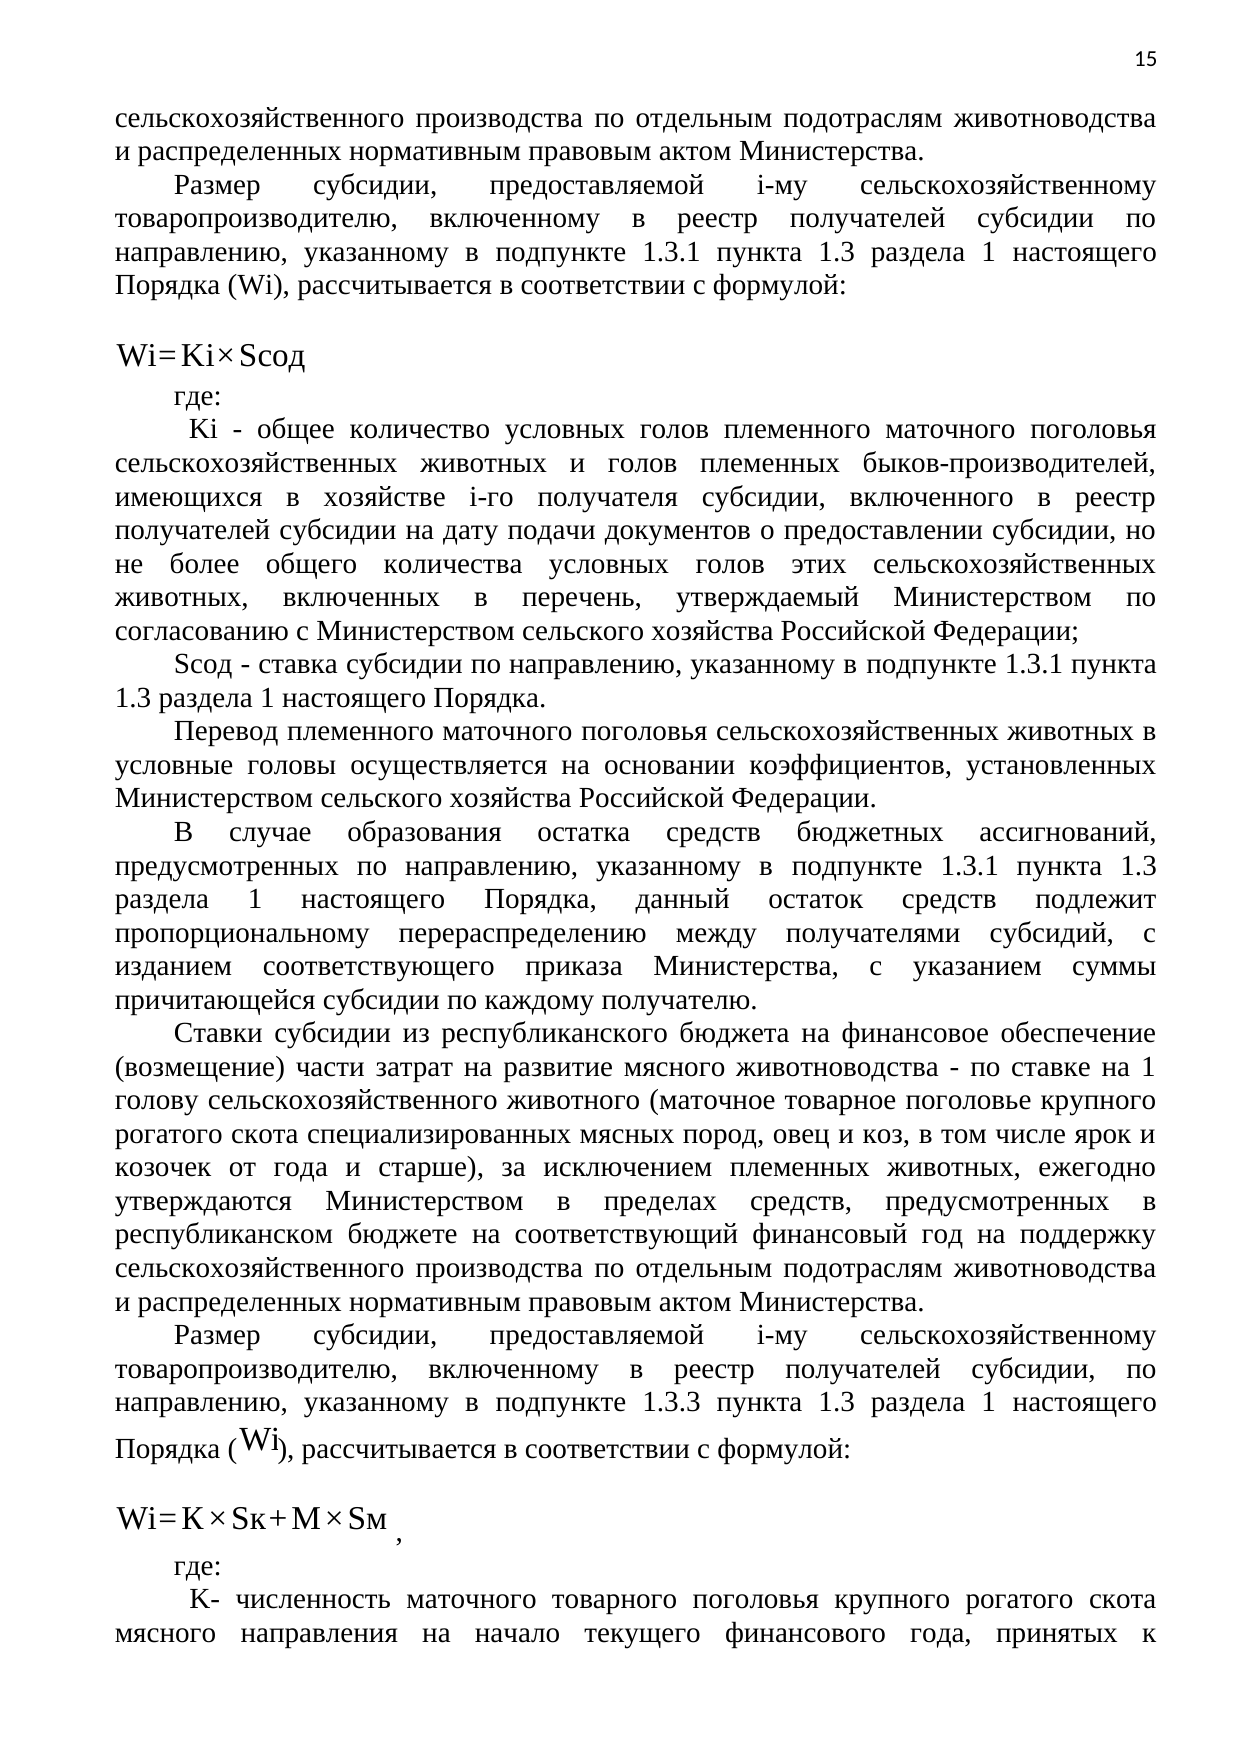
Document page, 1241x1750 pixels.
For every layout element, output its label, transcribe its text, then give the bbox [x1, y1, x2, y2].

text Перевод племенного маточного поголовья сельскохозяйственных животных в условные головы осуществляется на основании коэффициентов, установленных Министерством сельского хозяйства Российской Федерации. [114, 713, 1157, 814]
text Ki - общее количество условных голов племенного маточного поголовья сельскохозяйственных животных и голов племенных быков-производителей, имеющихся в хозяйстве i-го получателя субсидии, включенного в реестр получателей субсидии на дату подачи документов о предоставлении субсидии, но не более общего количества условных голов этих сельскохозяйственных животных, включенных в перечень, утверждаемый Министерством по согласованию с Министерством сельского хозяйства Российской Федерации; [114, 412, 1157, 646]
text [114, 1581, 1157, 1648]
text Ставки субсидии из республиканского бюджета на финансовое обеспечение (возмещение) части затрат на развитие мясного животноводства - по ставке на 1 голову сельскохозяйственного животного (маточное товарное поголовье крупного рогатого скота специализированных мясных пород, овец и коз, в том числе ярок и козочек от года и старше), за исключением племенных животных, ежегодно утверждаются Министерством в пределах средств, предусмотренных в республиканском бюджете на соответствующий финансовый год на поддержку сельскохозяйственного производства по отдельным подотраслям животноводства и распределенных нормативным правовым актом Министерства. [114, 1015, 1157, 1317]
text Размер субсидии, предоставляемой i-му сельскохозяйственному товаропроизводителю, включенному в реестр получателей субсидии, по направлению, указанному в подпункте 1.3.3 пункта 1.3 раздела 1 настоящего Порядка (), рассчитывается в соответствии с формулой: [114, 1317, 1157, 1464]
text Sсод - ставка субсидии по направлению, указанному в подпункте 1.3.1 пункта 1.3 раздела 1 настоящего Порядка. [114, 646, 1157, 713]
text , [114, 1498, 1157, 1548]
text где: [114, 378, 1157, 412]
text В случае образования остатка средств бюджетных ассигнований, предусмотренных по направлению, указанному в подпункте 1.3.1 пункта 1.3 раздела 1 настоящего Порядка, данный остаток средств подлежит пропорциональному перераспределению между получателями субсидий, с изданием соответствующего приказа Министерства, с указанием суммы причитающейся субсидии по каждому получателю. [114, 814, 1157, 1015]
text Размер субсидии, предоставляемой i-му сельскохозяйственному товаропроизводителю, включенному в реестр получателей субсидии по направлению, указанному в подпункте 1.3.1 пункта 1.3 раздела 1 настоящего Порядка (Wi), рассчитывается в соответствии с формулой: [114, 167, 1157, 301]
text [114, 100, 1157, 167]
text где: [114, 1548, 1157, 1581]
